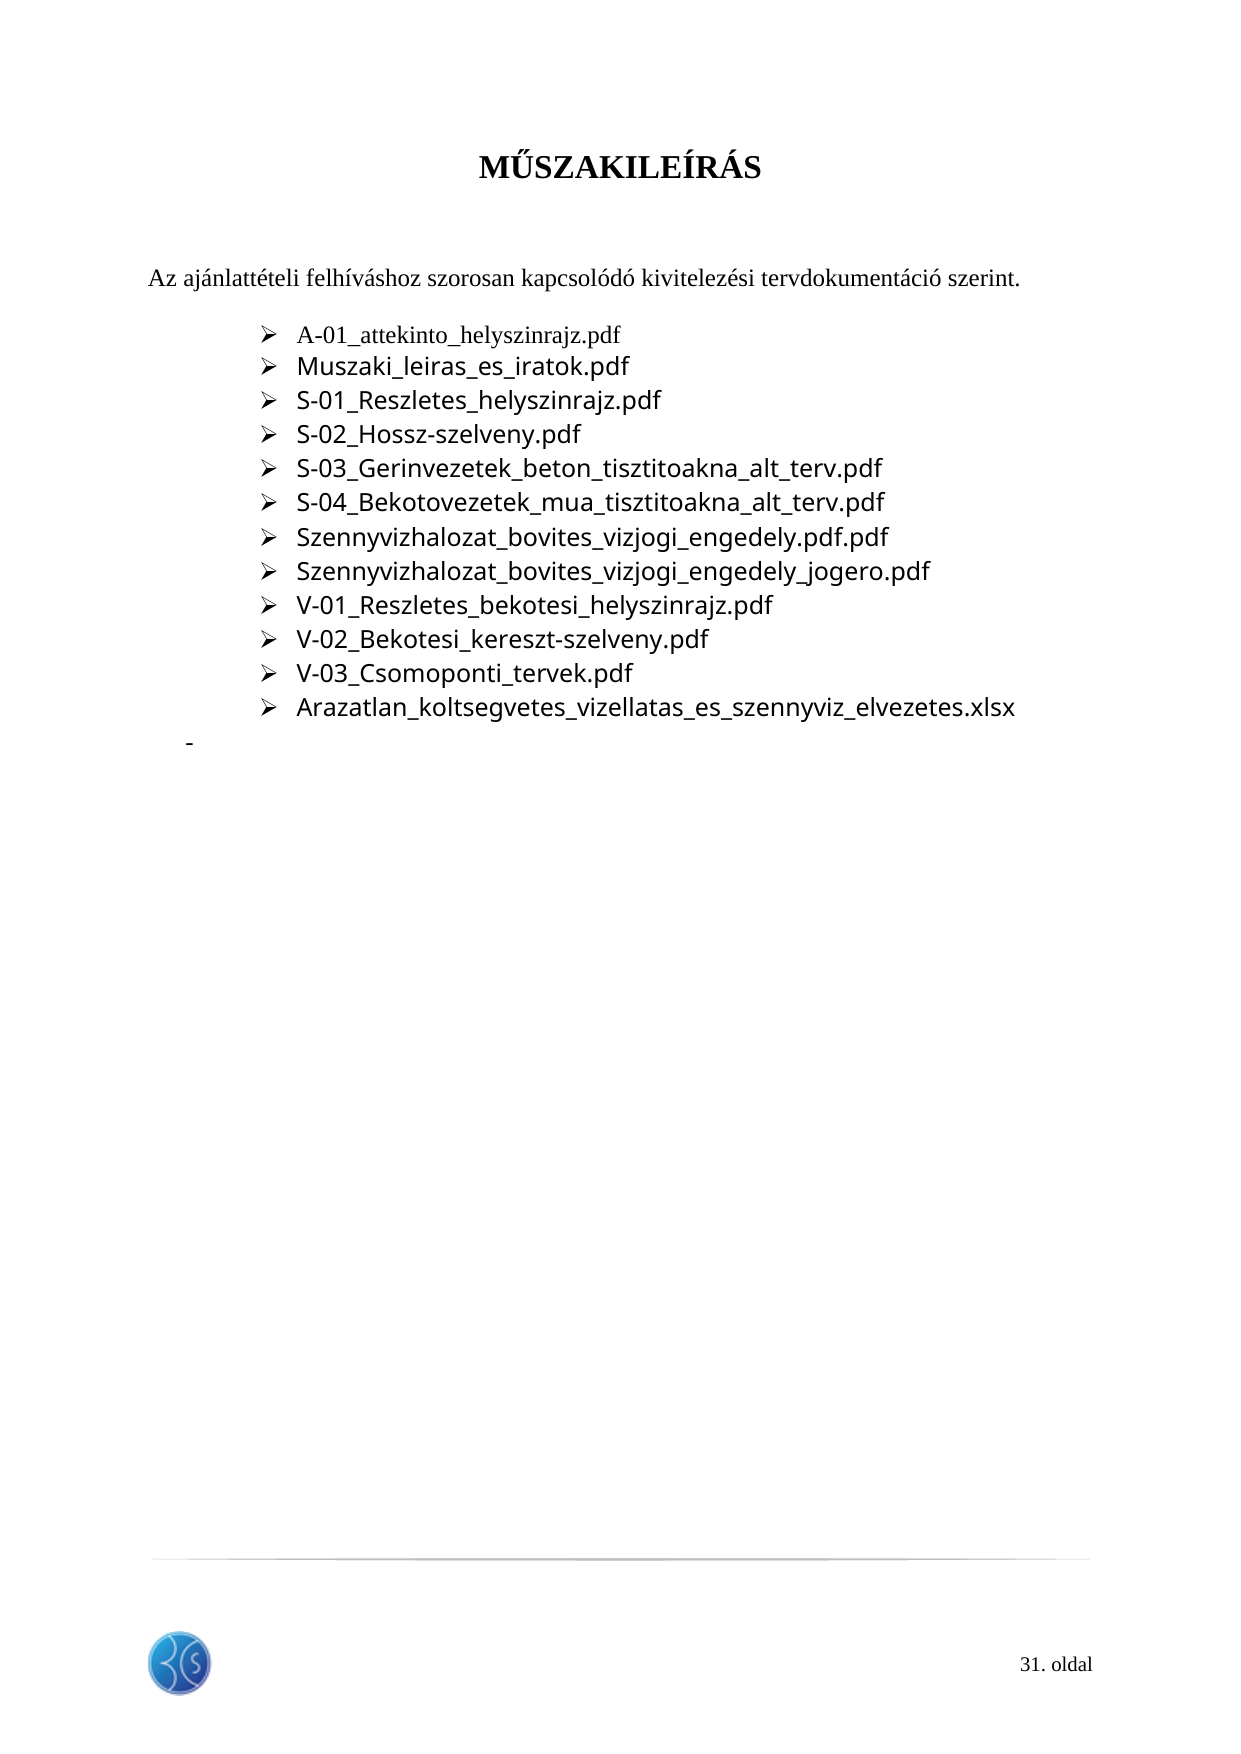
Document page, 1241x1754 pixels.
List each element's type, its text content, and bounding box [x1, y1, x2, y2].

list Szennyvizhalozat_bovites_vizjogi_engedely.pdf.pdf [259, 519, 1093, 553]
list V-02_Bekotesi_kereszt-szelveny.pdf [259, 621, 1093, 655]
list Muszaki_leiras_es_iratok.pdf [259, 349, 1093, 383]
list S-03_Gerinvezetek_beton_tisztitoakna_alt_terv.pdf [259, 451, 1093, 485]
picture [147, 1552, 1093, 1566]
list Szennyvizhalozat_bovites_vizjogi_engedely_jogero.pdf [259, 553, 1093, 587]
list Arazatlan_koltsegvetes_vizellatas_es_szennyviz_elvezetes.xlsx [259, 689, 1093, 723]
picture [147, 1631, 212, 1696]
list S-02_Hossz-szelveny.pdf [259, 417, 1093, 451]
list A-01_attekinto_helyszinrajz.pdf [259, 320, 1093, 349]
list S-04_Bekotovezetek_mua_tisztitoakna_alt_terv.pdf [259, 485, 1093, 519]
list V-03_Csomoponti_tervek.pdf [259, 655, 1093, 689]
list V-01_Reszletes_bekotesi_helyszinrajz.pdf [259, 587, 1093, 621]
text Az ajánlattételi felhíváshoz szorosan kapcsolódó kivitelezési tervdokumentáció szerint. [148, 263, 1093, 291]
text MŰSZAKILEÍRÁS [148, 148, 1093, 186]
list S-01_Reszletes_helyszinrajz.pdf [259, 383, 1093, 417]
